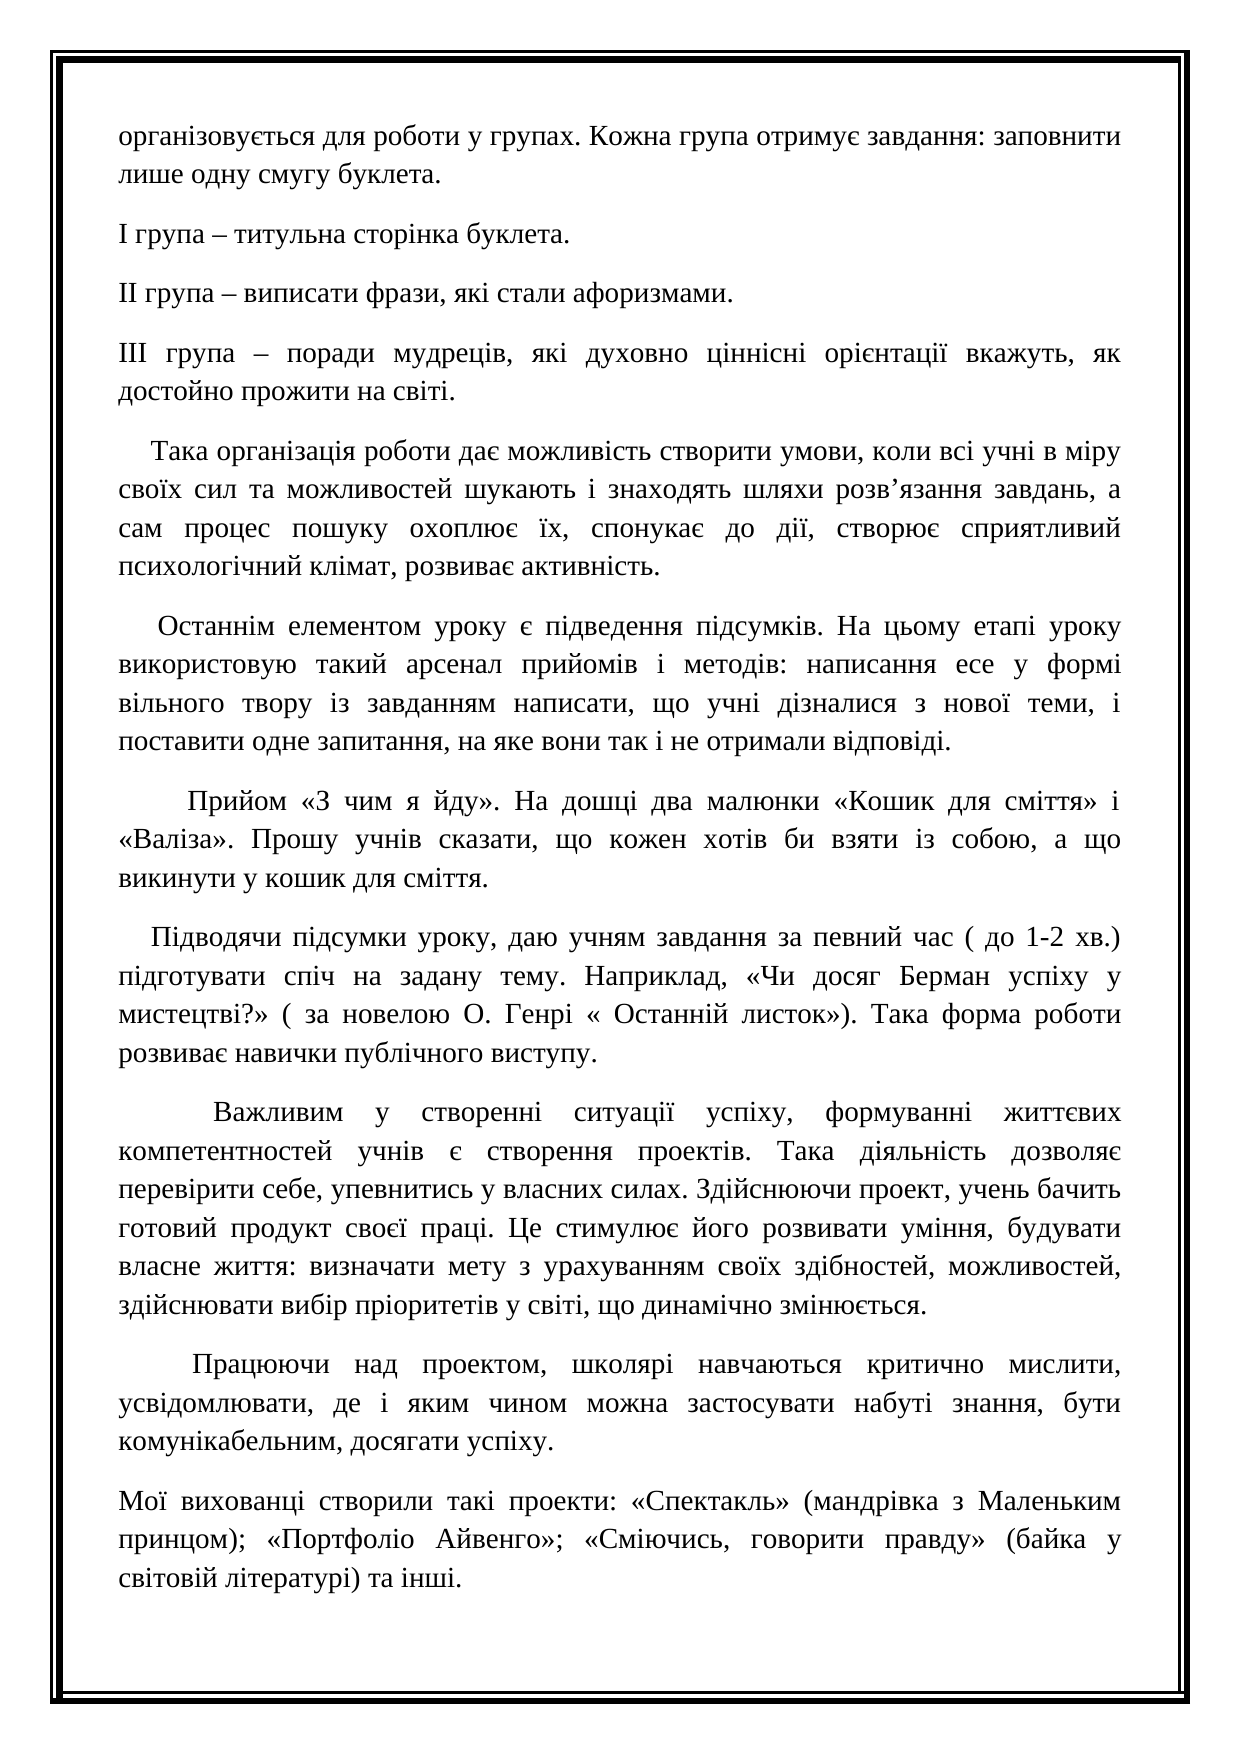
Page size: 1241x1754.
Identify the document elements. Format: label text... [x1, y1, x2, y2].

text Прийом «З чим я йду». На дошці два малюнки «Кошик для сміття» і «Валіза». Прошу учнів сказати, що кожен хотів би взяти із собою, а що викинути у кошик для сміття. [118, 783, 1122, 893]
text Останнім елементом уроку є підведення підсумків. На цьому етапі уроку використовую такий арсенал прийомів і методів: написання есе у формі вільного твору із завданням написати, що учні дізналися з нової теми, і поставити одне запитання, на яке вони так і не отримали відповіді. [118, 608, 1122, 757]
text Мої вихованці створили такі проекти: «Спектакль» (мандрівка з Маленьким принцом); «Портфоліо Айвенго»; «Сміючись, говорити правду» (байка у світовій літературі) та інші. [118, 1483, 1122, 1593]
text Така організація роботи дає можливість створити умови, коли всі учні в міру своїх сил та можливостей шукають і знаходять шляхи розв’язання завдань, а сам процес пошуку охоплює їх, спонукає до дії, створює сприятливий психологічний клімат, розвиває активність. [118, 433, 1122, 582]
text Працюючи над проектом, школярі навчаються критично мислити, усвідомлювати, де і яким чином можна застосувати набуті знання, бути комунікабельним, досягати успіху. [118, 1346, 1122, 1457]
text Важливим у створенні ситуації успіху, формуванні життєвих компетентностей учнів є створення проектів. Така діяльність дозволяє перевірити себе, упевнитись у власних силах. Здійснюючи проект, учень бачить готовий продукт своєї праці. Це стимулює його розвивати уміння, будувати власне життя: визначати мету з урахуванням своїх здібностей, можливостей, здійснювати вибір пріоритетів у світі, що динамічно змінюється. [118, 1094, 1122, 1320]
text І група – титульна сторінка буклета. [118, 216, 1122, 249]
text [118, 118, 1122, 190]
text ІІ група – виписати фрази, які стали афоризмами. [118, 275, 1122, 309]
text Підводячи підсумки уроку, даю учням завдання за певний час ( до 1-2 хв.) підготувати спіч на задану тему. Наприклад, «Чи досяг Берман успіху у мистецтві?» ( за новелою О. Генрі « Останній листок»). Така форма роботи розвиває навички публічного виступу. [118, 919, 1122, 1068]
text ІІІ група – поради мудреців, які духовно ціннісні орієнтації вкажуть, як достойно прожити на світі. [118, 335, 1122, 407]
